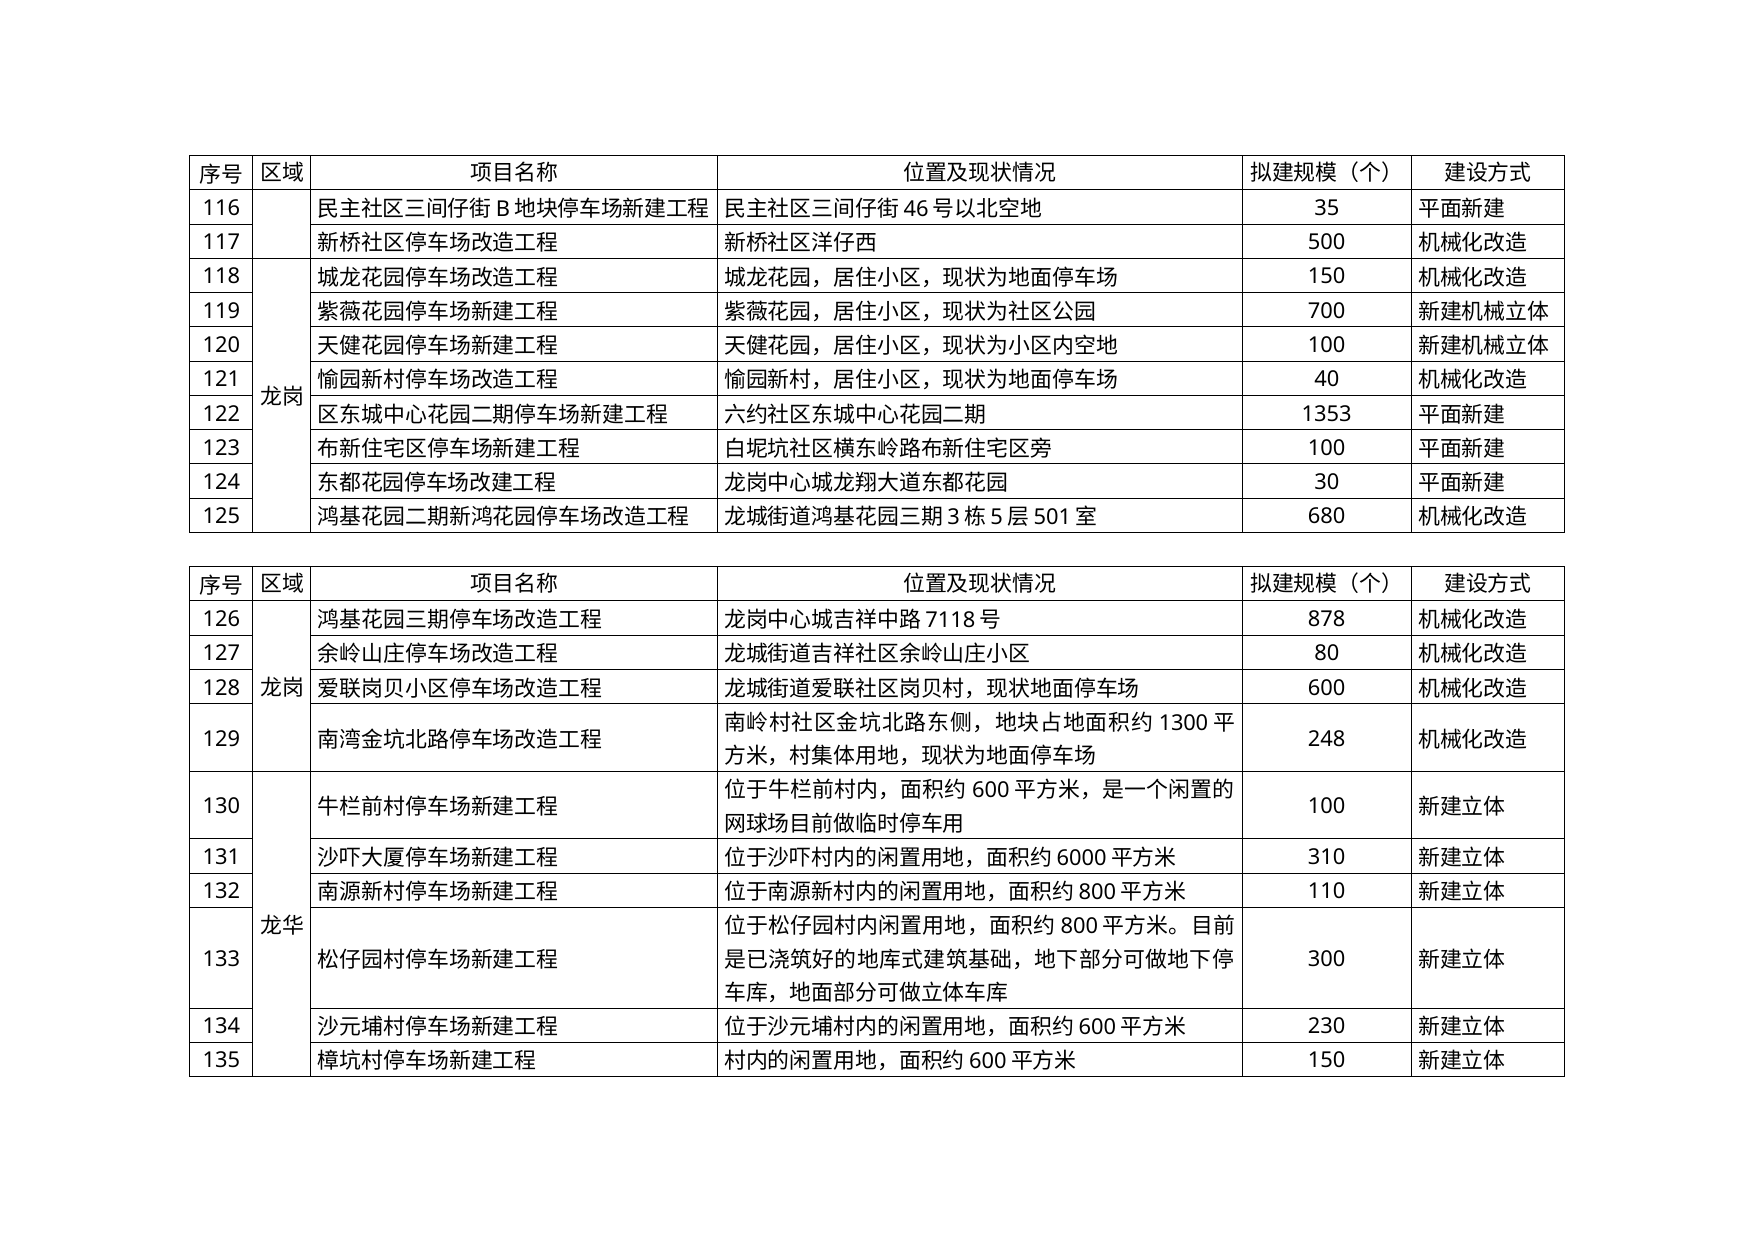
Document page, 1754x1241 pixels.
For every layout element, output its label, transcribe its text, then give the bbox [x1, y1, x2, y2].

table_cell 131 [190, 839, 252, 872]
table_cell 天健花园停车场新建工程 [311, 327, 717, 361]
table_cell 135 [190, 1043, 252, 1076]
table_cell 南湾金坑北路停车场改造工程 [311, 704, 717, 771]
table_cell 700 [1243, 293, 1411, 326]
table_cell 116 [190, 190, 252, 223]
table_cell 133 [190, 908, 252, 1007]
table_cell 位于牛栏前村内，面积约600平方米，是一个闲置的网球场目前做临时停车用 [718, 772, 1242, 838]
table_cell 平面新建 [1412, 464, 1564, 498]
table_cell 150 [1243, 1043, 1411, 1076]
table_cell 鸿基花园二期新鸿花园停车场改造工程 [311, 499, 717, 532]
table_cell 平面新建 [1412, 190, 1564, 223]
table_cell 东都花园停车场改建工程 [311, 464, 717, 498]
table_cell 城龙花园，居住小区，现状为地面停车场 [718, 259, 1242, 292]
table_cell 机械化改造 [1412, 670, 1564, 703]
table_cell 沙吓大厦停车场新建工程 [311, 839, 717, 872]
table_cell 机械化改造 [1412, 259, 1564, 292]
table_cell 机械化改造 [1412, 362, 1564, 395]
table_cell 127 [190, 636, 252, 669]
table_cell 新建立体 [1412, 772, 1564, 838]
table_cell 123 [190, 430, 252, 463]
table_cell 128 [190, 670, 252, 703]
table_cell 机械化改造 [1412, 601, 1564, 635]
table_cell 位于松仔园村内闲置用地，面积约800平方米。目前是已浇筑好的地库式建筑基础，地下部分可做地下停车库，地面部分可做立体车库 [718, 908, 1242, 1007]
table_cell 310 [1243, 839, 1411, 872]
table_cell 新建立体 [1412, 839, 1564, 872]
table_cell 天健花园，居住小区，现状为小区内空地 [718, 327, 1242, 361]
table_cell 平面新建 [1412, 430, 1564, 463]
table_cell 129 [190, 704, 252, 771]
table_cell 122 [190, 396, 252, 429]
table_header 拟建规模（个） [1243, 156, 1411, 189]
table_cell 龙岗 [253, 601, 310, 771]
table_cell 紫薇花园停车场新建工程 [311, 293, 717, 326]
table_cell 鸿基花园三期停车场改造工程 [311, 601, 717, 635]
table_cell 30 [1243, 464, 1411, 498]
table_header 项目名称 [311, 156, 717, 189]
table_cell 愉园新村，居住小区，现状为地面停车场 [718, 362, 1242, 395]
table_header 序号 [190, 156, 252, 189]
table_cell 新建立体 [1412, 874, 1564, 907]
table_cell 150 [1243, 259, 1411, 292]
table_cell 南源新村停车场新建工程 [311, 874, 717, 907]
table_header 序号 [190, 567, 252, 600]
table_cell 位于沙吓村内的闲置用地，面积约6000平方米 [718, 839, 1242, 872]
table_cell 600 [1243, 670, 1411, 703]
table_cell 六约社区东城中心花园二期 [718, 396, 1242, 429]
table_cell 位于沙元埔村内的闲置用地，面积约600平方米 [718, 1009, 1242, 1042]
table_cell 民主社区三间仔街46号以北空地 [718, 190, 1242, 223]
table_cell 龙城街道爱联社区岗贝村，现状地面停车场 [718, 670, 1242, 703]
table_cell 120 [190, 327, 252, 361]
table_cell 300 [1243, 908, 1411, 1007]
table_cell 248 [1243, 704, 1411, 771]
table_cell 樟坑村停车场新建工程 [311, 1043, 717, 1076]
table_cell 机械化改造 [1412, 499, 1564, 532]
table_header 位置及现状情况 [718, 156, 1242, 189]
table_header 位置及现状情况 [718, 567, 1242, 600]
table_cell 愉园新村停车场改造工程 [311, 362, 717, 395]
table_cell 龙岗中心城吉祥中路7118号 [718, 601, 1242, 635]
table_cell 680 [1243, 499, 1411, 532]
table_cell 100 [1243, 772, 1411, 838]
table_cell 牛栏前村停车场新建工程 [311, 772, 717, 838]
table_cell 878 [1243, 601, 1411, 635]
table_cell 紫薇花园，居住小区，现状为社区公园 [718, 293, 1242, 326]
table_cell 35 [1243, 190, 1411, 223]
table_cell 沙元埔村停车场新建工程 [311, 1009, 717, 1042]
table_cell 1353 [1243, 396, 1411, 429]
table_cell 新建机械立体 [1412, 293, 1564, 326]
table_cell 40 [1243, 362, 1411, 395]
table_cell 新建立体 [1412, 1009, 1564, 1042]
table_cell 121 [190, 362, 252, 395]
table_cell 布新住宅区停车场新建工程 [311, 430, 717, 463]
table_cell 新桥社区停车场改造工程 [311, 225, 717, 258]
table_cell 机械化改造 [1412, 636, 1564, 669]
table_cell 龙城街道鸿基花园三期3栋5层501室 [718, 499, 1242, 532]
table_cell 机械化改造 [1412, 225, 1564, 258]
table_header 区域 [253, 567, 310, 600]
table_header 建设方式 [1412, 156, 1564, 189]
table_cell 民主社区三间仔街B地块停车场新建工程 [311, 190, 717, 223]
table_cell 龙岗 [253, 259, 310, 532]
table_cell 新建立体 [1412, 908, 1564, 1007]
table_cell 城龙花园停车场改造工程 [311, 259, 717, 292]
table_cell 80 [1243, 636, 1411, 669]
table_cell 500 [1243, 225, 1411, 258]
table_cell 新桥社区洋仔西 [718, 225, 1242, 258]
table_header 区域 [253, 156, 310, 189]
table_cell 100 [1243, 327, 1411, 361]
table_cell 爱联岗贝小区停车场改造工程 [311, 670, 717, 703]
table_cell 134 [190, 1009, 252, 1042]
table_header 拟建规模（个） [1243, 567, 1411, 600]
table_cell 118 [190, 259, 252, 292]
table_cell 机械化改造 [1412, 704, 1564, 771]
table_header 建设方式 [1412, 567, 1564, 600]
table_cell 区东城中心花园二期停车场新建工程 [311, 396, 717, 429]
table_cell 125 [190, 499, 252, 532]
table_cell 117 [190, 225, 252, 258]
table_cell 110 [1243, 874, 1411, 907]
table_cell 119 [190, 293, 252, 326]
table_cell 130 [190, 772, 252, 838]
table_cell 124 [190, 464, 252, 498]
table_cell 龙岗中心城龙翔大道东都花园 [718, 464, 1242, 498]
table_cell 龙华 [253, 772, 310, 1076]
table_cell 白坭坑社区横东岭路布新住宅区旁 [718, 430, 1242, 463]
table_cell 230 [1243, 1009, 1411, 1042]
table_cell 126 [190, 601, 252, 635]
table_cell 132 [190, 874, 252, 907]
table_cell 南岭村社区金坑北路东侧，地块占地面积约1300平方米，村集体用地，现状为地面停车场 [718, 704, 1242, 771]
table_cell 位于南源新村内的闲置用地，面积约800平方米 [718, 874, 1242, 907]
table_cell 松仔园村停车场新建工程 [311, 908, 717, 1007]
table_cell 龙城街道吉祥社区余岭山庄小区 [718, 636, 1242, 669]
table_cell 村内的闲置用地，面积约600平方米 [718, 1043, 1242, 1076]
table_cell 新建机械立体 [1412, 327, 1564, 361]
table_header 项目名称 [311, 567, 717, 600]
table_cell 100 [1243, 430, 1411, 463]
table_cell 余岭山庄停车场改造工程 [311, 636, 717, 669]
table_cell 新建立体 [1412, 1043, 1564, 1076]
table_cell 平面新建 [1412, 396, 1564, 429]
